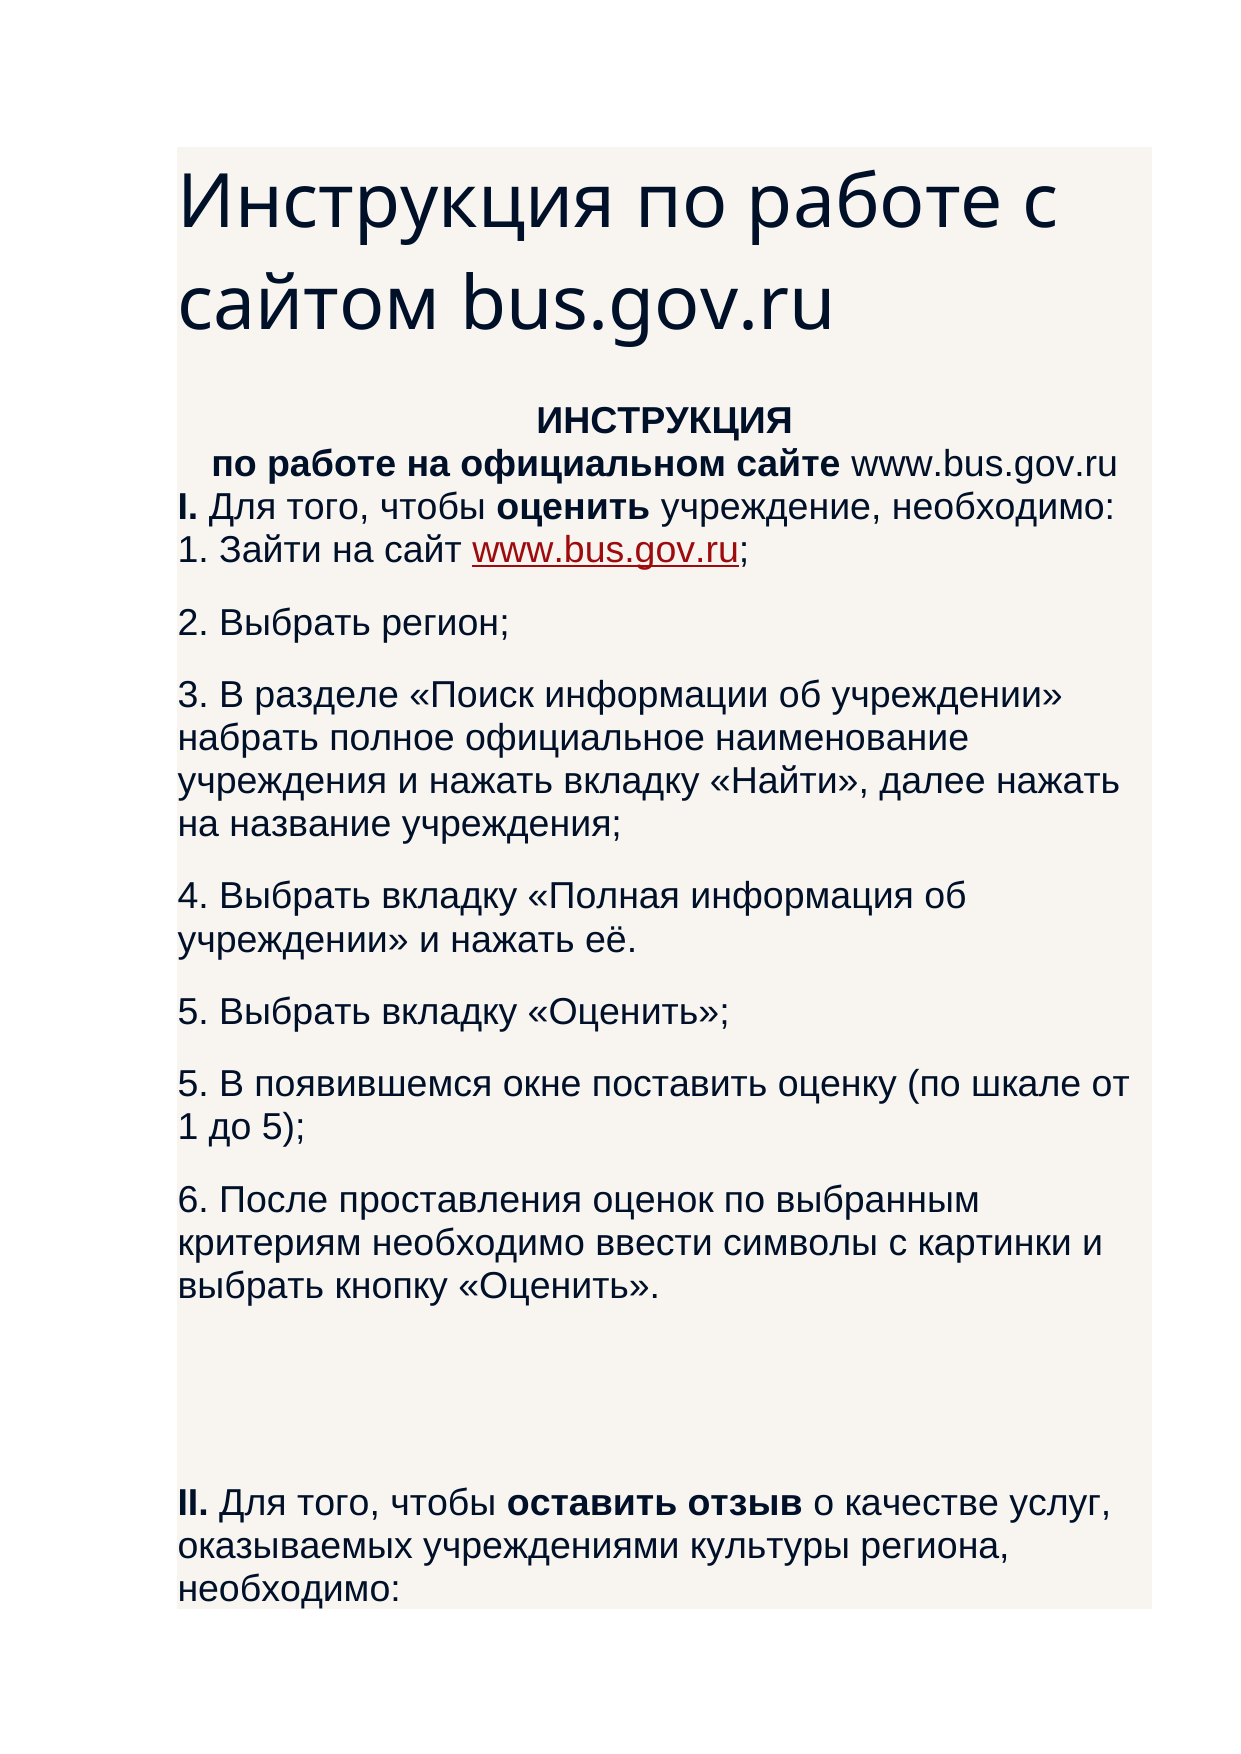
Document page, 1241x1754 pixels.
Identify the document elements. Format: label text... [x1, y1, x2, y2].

text 4. Выбрать вкладку «Полная информация об учреждении» и нажать её. [177, 874, 1152, 960]
subtitle Инструкция по работе с сайтом bus.gov.ru [177, 147, 1152, 351]
text 2. Выбрать регион; [177, 600, 1152, 643]
text I. Для того, чтобы оценить учреждение, необходимо: [177, 484, 1152, 527]
text 5. В появившемся окне поставить оценку (по шкале от 1 до 5); [177, 1061, 1152, 1148]
text 6. После проставления оценок по выбранным критериям необходимо ввести символы с картинки и выбрать кнопку «Оценить». [177, 1177, 1152, 1306]
text 1. Зайти на сайт www.bus.gov.ru; [177, 527, 1152, 571]
text 3. В разделе «Поиск информации об учреждении» набрать полное официальное наименование учреждения и нажать вкладку «Найти», далее нажать на название учреждения; [177, 672, 1152, 844]
text ИНСТРУКЦИЯ [177, 398, 1152, 441]
text 5. Выбрать вкладку «Оценить»; [177, 989, 1152, 1032]
text II. Для того, чтобы оставить отзыв о качестве услуг, оказываемых учреждениями культуры региона, необходимо: [177, 1480, 1152, 1609]
text по работе на официальном сайте www.bus.gov.ru [177, 441, 1152, 484]
